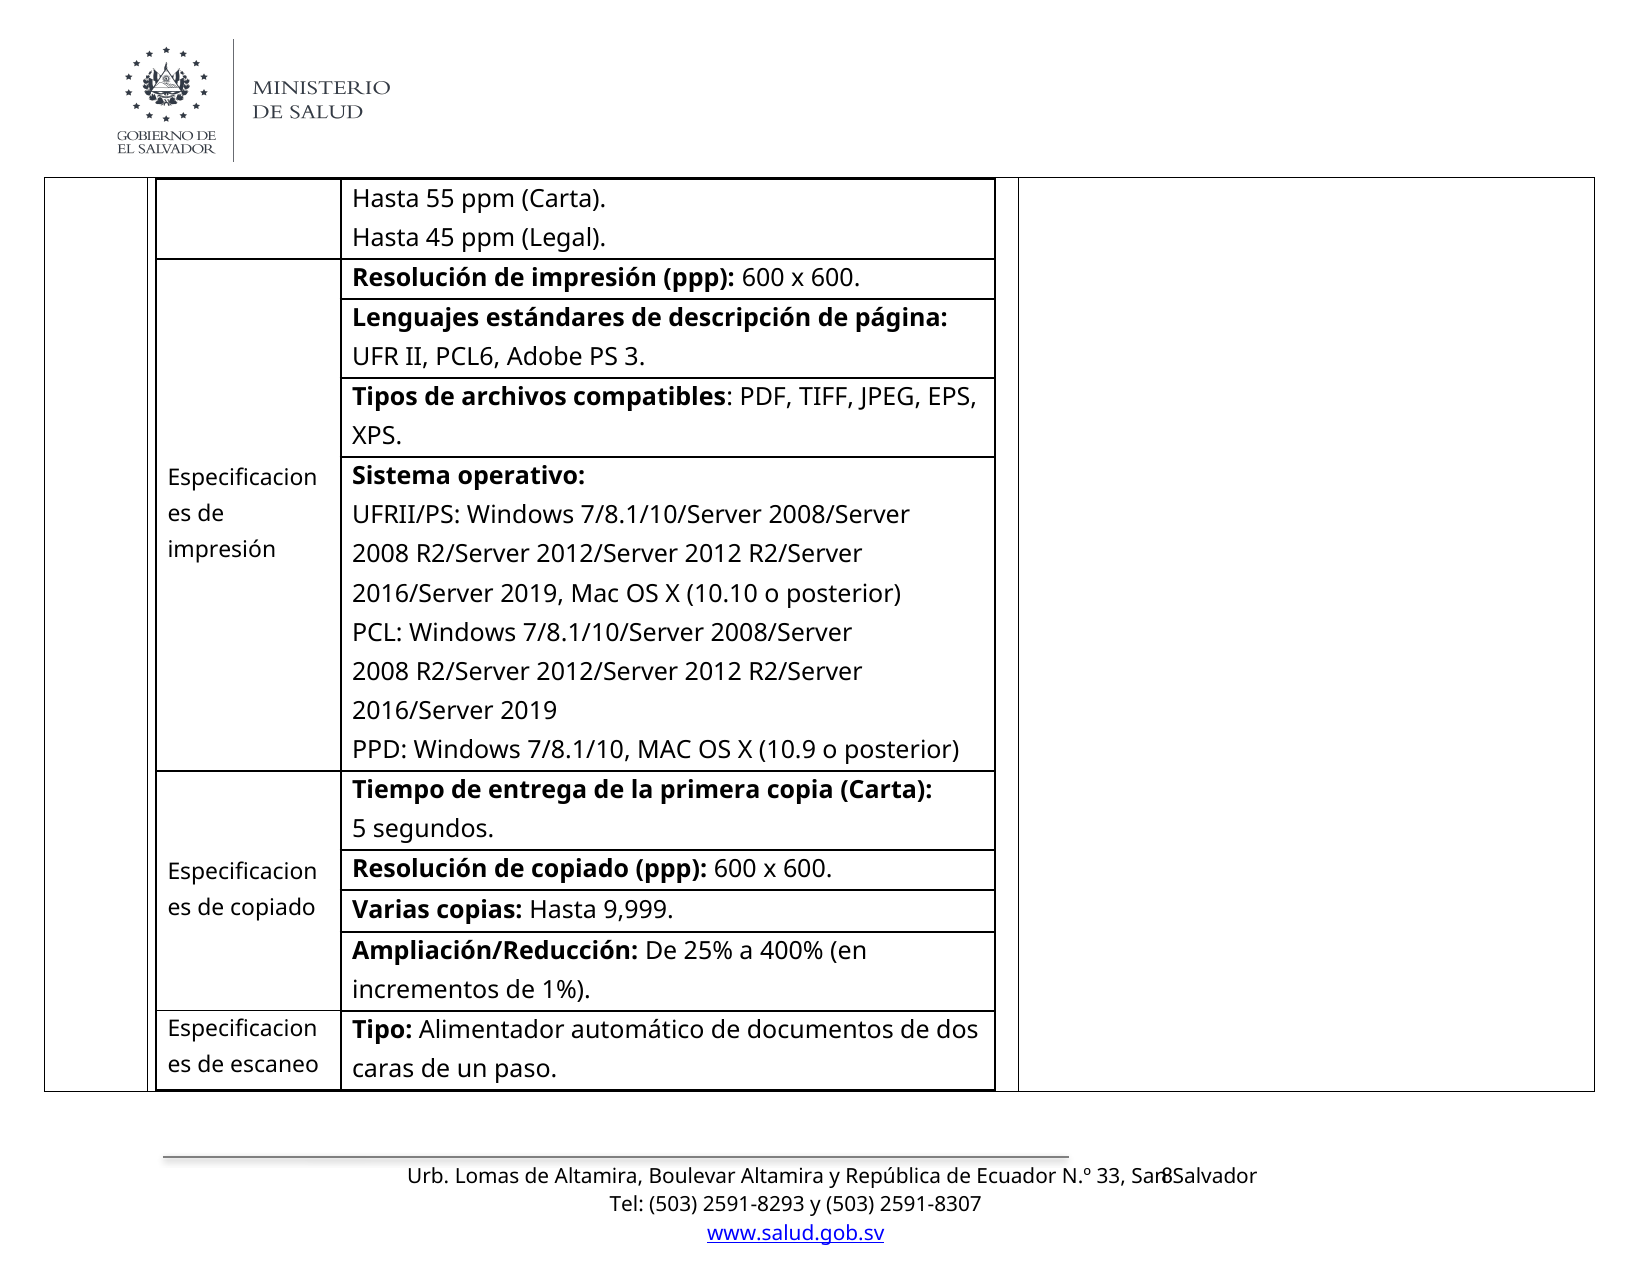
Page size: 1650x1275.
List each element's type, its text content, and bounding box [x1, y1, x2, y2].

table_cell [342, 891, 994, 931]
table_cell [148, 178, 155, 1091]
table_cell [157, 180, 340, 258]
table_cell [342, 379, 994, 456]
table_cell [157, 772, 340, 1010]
table_cell [1019, 178, 1594, 1091]
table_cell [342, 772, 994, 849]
picture [117, 39, 391, 162]
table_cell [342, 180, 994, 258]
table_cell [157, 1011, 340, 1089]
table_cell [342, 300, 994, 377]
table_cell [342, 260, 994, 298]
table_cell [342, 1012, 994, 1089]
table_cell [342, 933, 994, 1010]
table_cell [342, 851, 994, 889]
table_cell 1 [45, 178, 147, 1091]
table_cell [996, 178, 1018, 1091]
